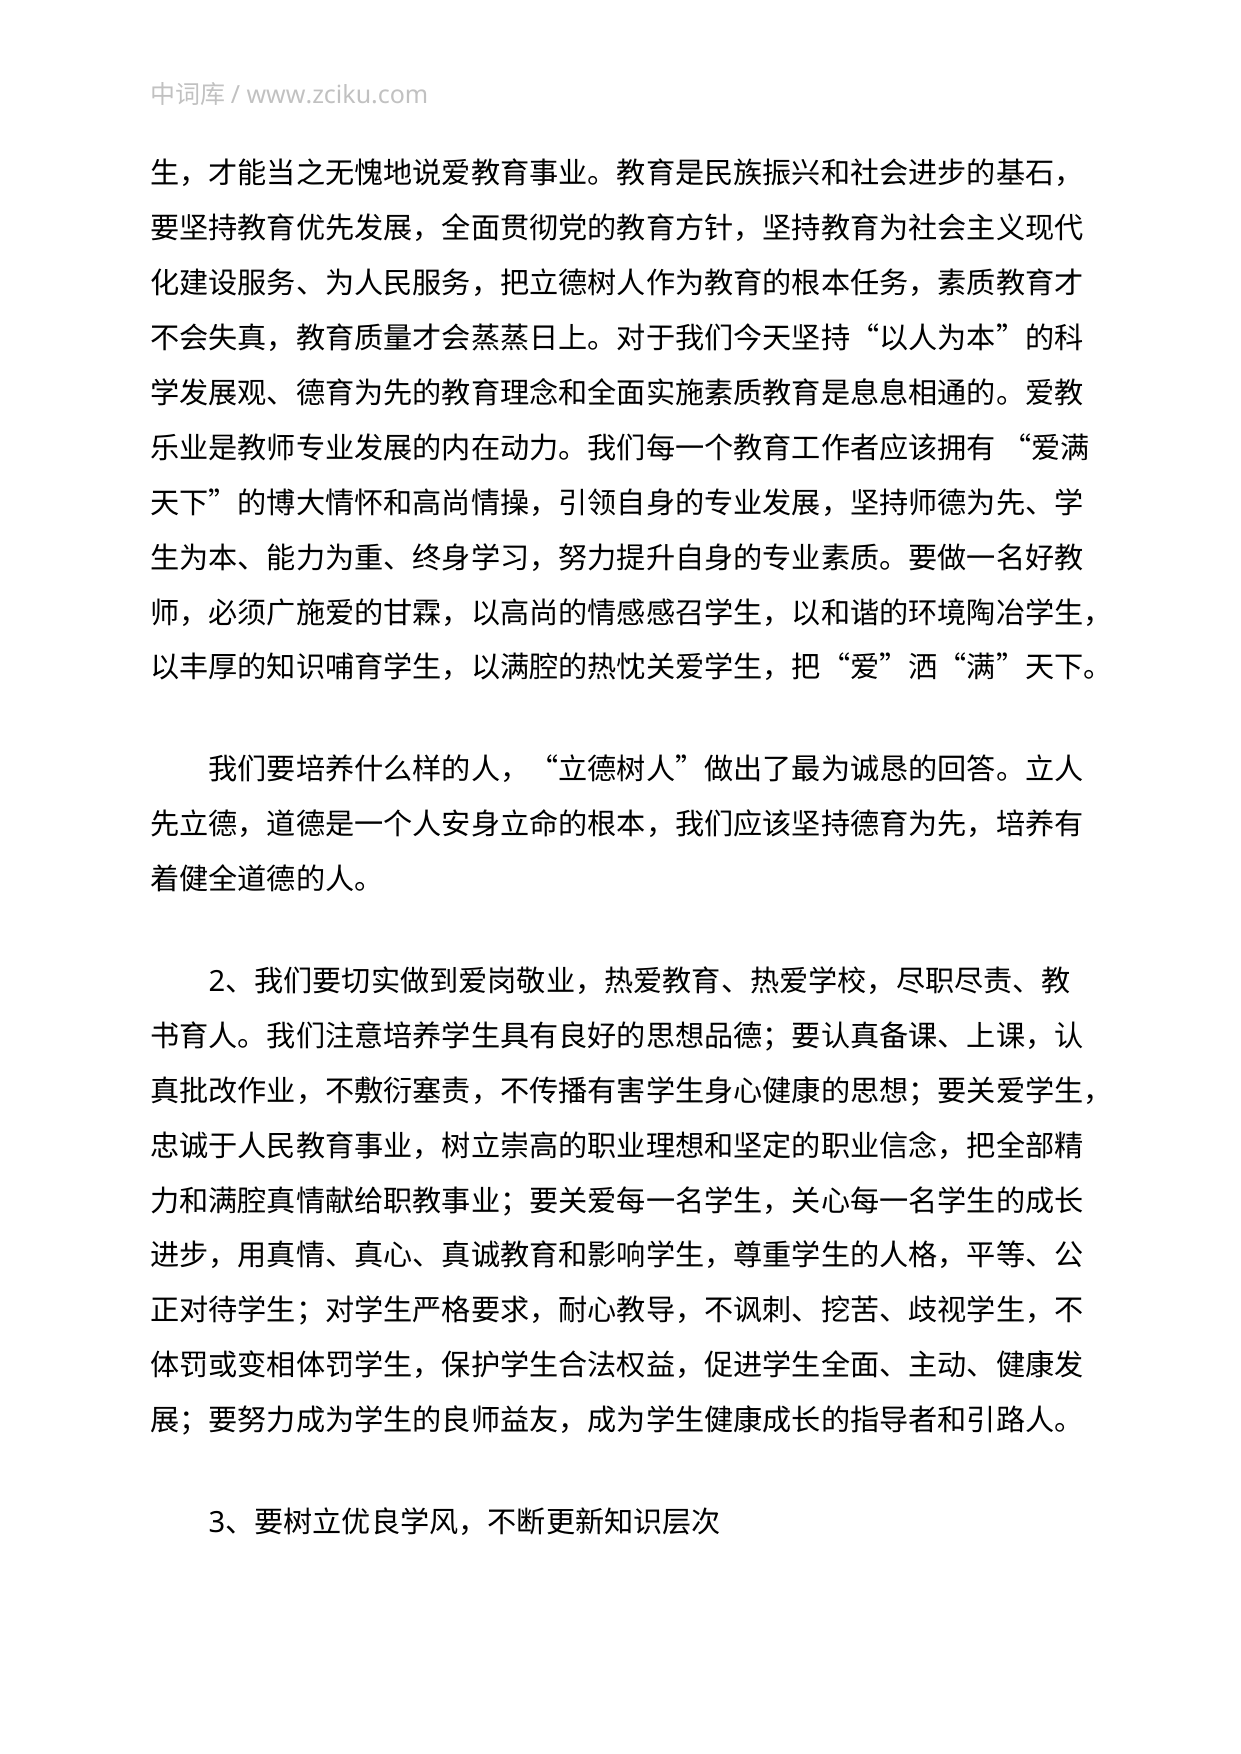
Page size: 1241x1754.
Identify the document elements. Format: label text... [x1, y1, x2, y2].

text 我们要培养什么样的人，“立德树人”做出了最为诚恳的回答。立人先立德，道德是一个人安身立命的根本，我们应该坚持德育为先，培养有着健全道德的人。 [150, 746, 1090, 898]
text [150, 150, 1090, 686]
text 3、要树立优良学风，不断更新知识层次 [150, 1498, 1090, 1541]
text 2、我们要切实做到爱岗敬业，热爱教育、热爱学校，尽职尽责、教书育人。我们注意培养学生具有良好的思想品德；要认真备课、上课，认真批改作业，不敷衍塞责，不传播有害学生身心健康的思想；要关爱学生，忠诚于人民教育事业，树立崇高的职业理想和坚定的职业信念，把全部精力和满腔真情献给职教事业；要关爱每一名学生，关心每一名学生的成长进步，用真情、真心、真诚教育和影响学生，尊重学生的人格，平等、公正对待学生；对学生严格要求，耐心教导，不讽刺、挖苦、歧视学生，不体罚或变相体罚学生，保护学生合法权益，促进学生全面、主动、健康发展；要努力成为学生的良师益友，成为学生健康成长的指导者和引路人。 [150, 957, 1090, 1439]
